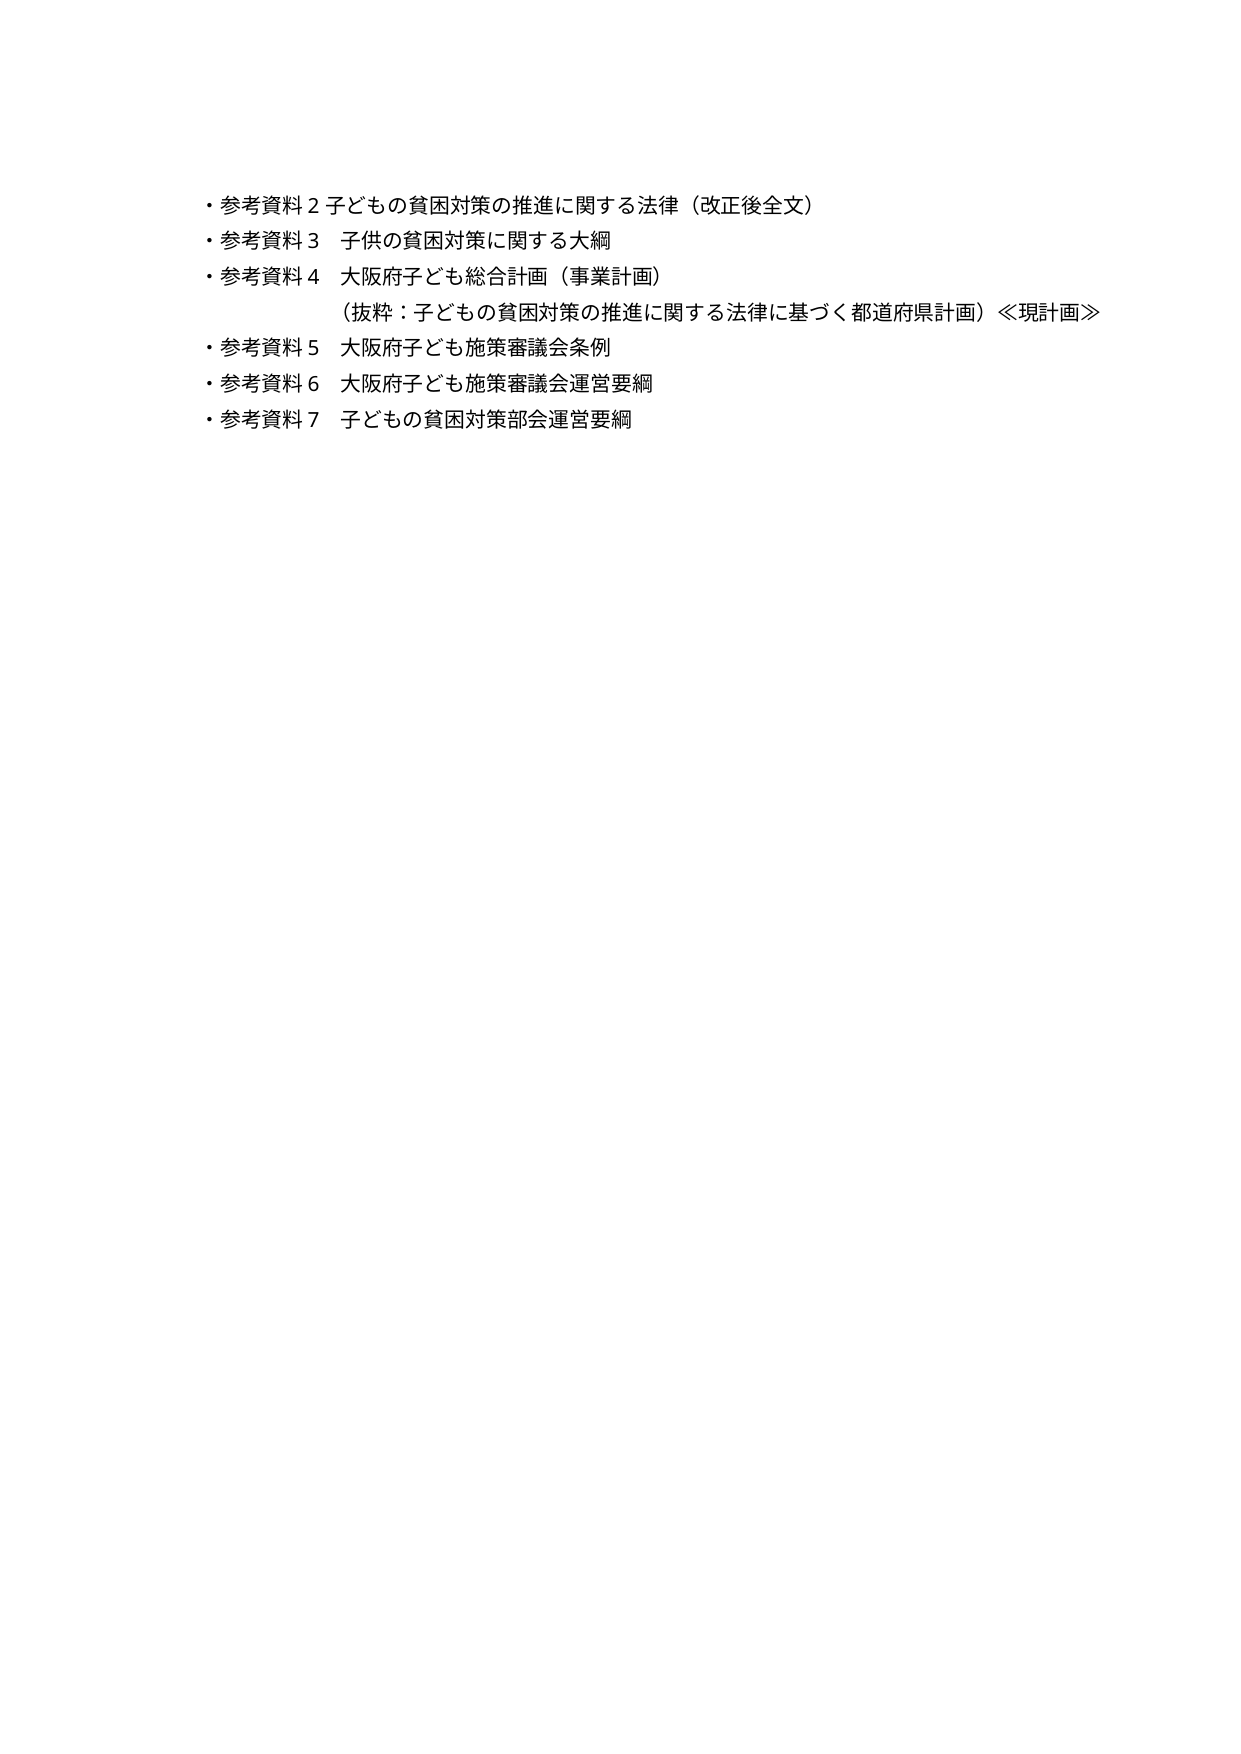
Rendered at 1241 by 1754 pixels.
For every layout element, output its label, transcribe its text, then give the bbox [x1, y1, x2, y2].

text ・参考資料5 大阪府子ども施策審議会条例 [199, 329, 1107, 365]
text ・参考資料3 子供の貧困対策に関する大綱 [199, 222, 1107, 258]
text ・参考資料4 大阪府子ども総合計画（事業計画） [199, 258, 1107, 293]
text ・参考資料2 子どもの貧困対策の推進に関する法律（改正後全文） [199, 187, 1107, 222]
text ・参考資料6 大阪府子ども施策審議会運営要綱 [199, 365, 1107, 400]
text ・参考資料7 子どもの貧困対策部会運営要綱 [199, 400, 1107, 436]
text （抜粋：子どもの貧困対策の推進に関する法律に基づく都道府県計画）≪現計画≫ [330, 293, 1107, 329]
